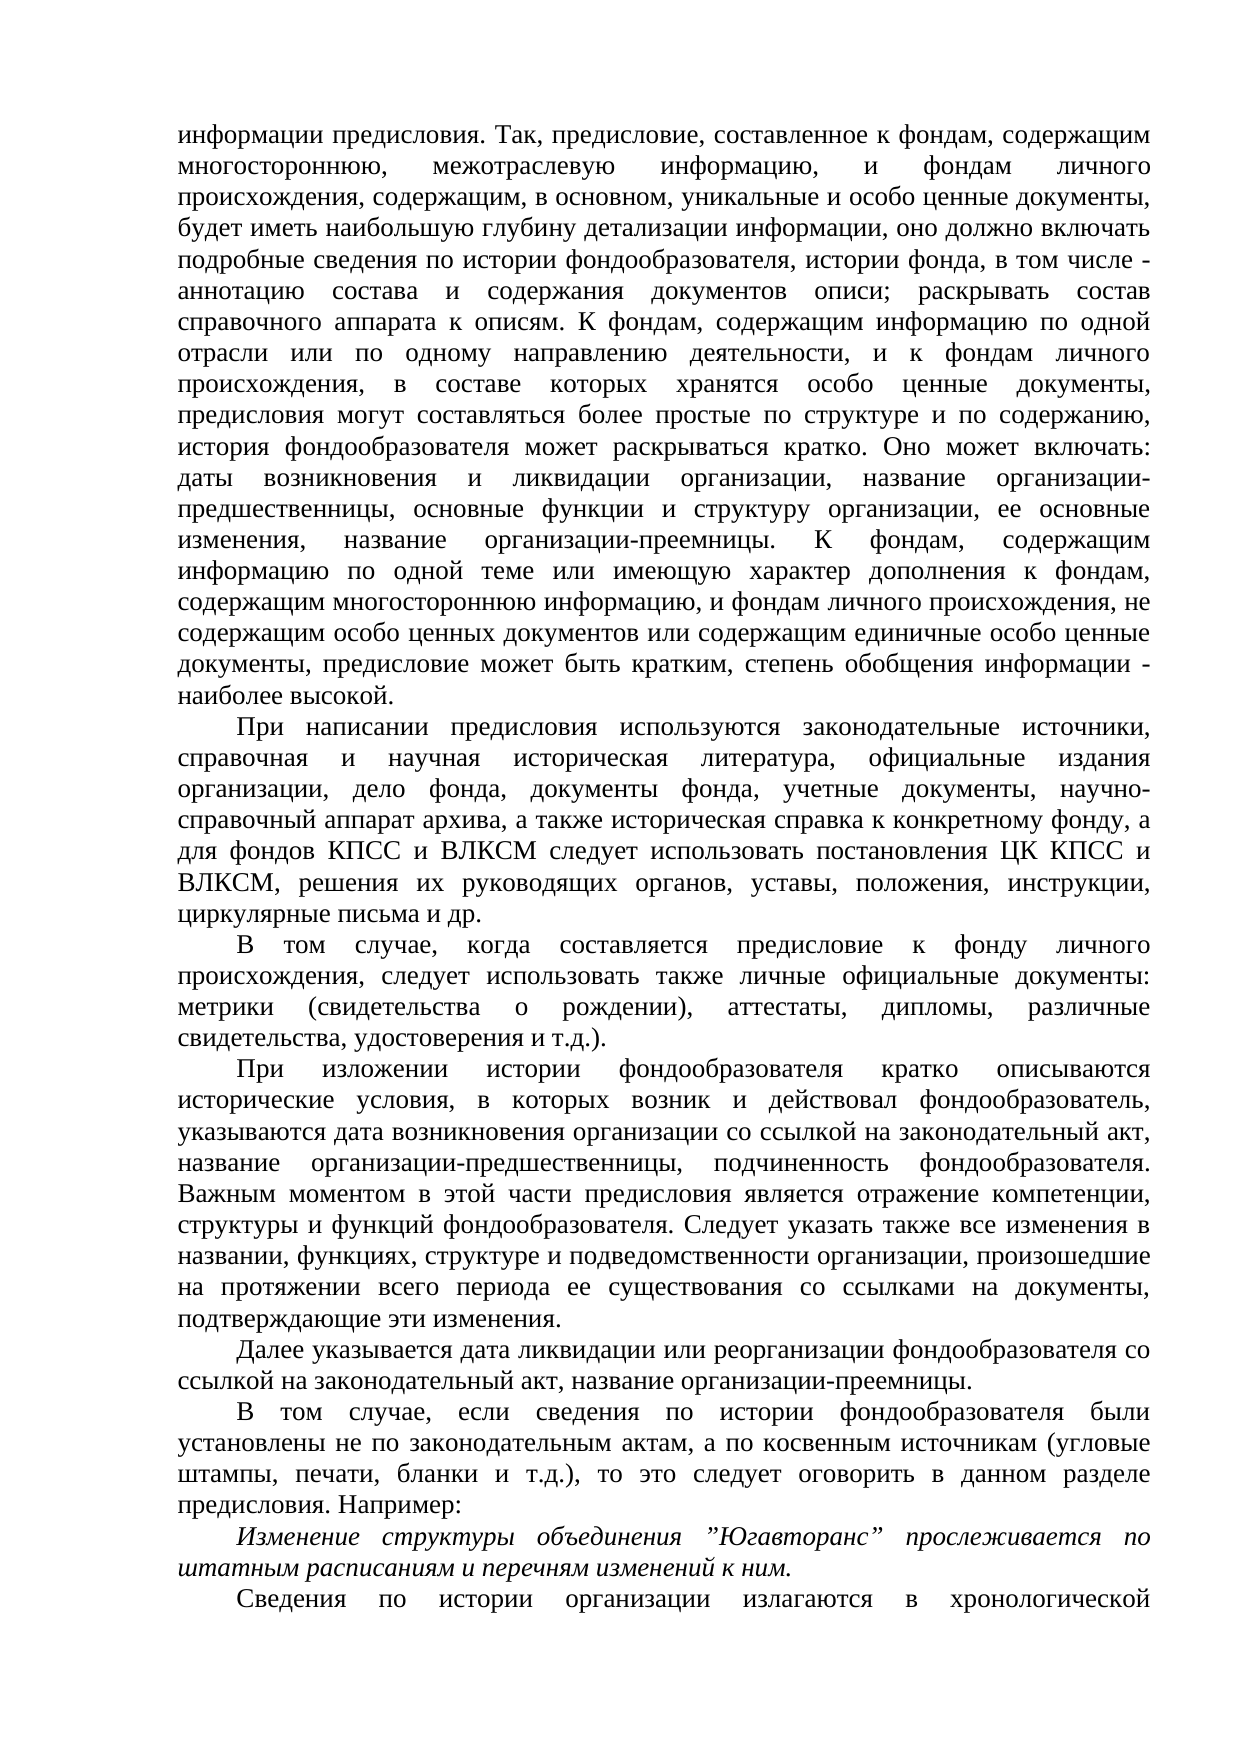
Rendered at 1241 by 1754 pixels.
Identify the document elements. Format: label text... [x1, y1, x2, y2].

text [177, 118, 1152, 710]
text В том случае, когда составляется предисловие к фонду личного происхождения, следует использовать также личные официальные документы: метрики (свидетельства о рождении), аттестаты, дипломы, различные свидетельства, удостоверения и т.д.). [177, 928, 1152, 1052]
text При написании предисловия используются законодательные источники, справочная и научная историческая литература, официальные издания организации, дело фонда, документы фонда, учетные документы, научно-справочный аппарат архива, а также историческая справка к конкретному фонду, а для фондов КПСС и ВЛКСМ следует использовать постановления ЦК КПСС и ВЛКСМ, решения их руководящих органов, уставы, положения, инструкции, циркулярные письма и др. [177, 710, 1152, 928]
text Далее указывается дата ликвидации или реорганизации фондообразователя со ссылкой на законодательный акт, название организации-преемницы. [177, 1333, 1152, 1395]
text В том случае, если сведения по истории фондообразователя были установлены не по законодательным актам, а по косвенным источникам (угловые штампы, печати, бланки и т.д.), то это следует оговорить в данном разделе предисловия. Например: [177, 1395, 1152, 1520]
text Изменение структуры объединения ”Югавторанс” прослеживается по штатным расписаниям и перечням изменений к ним. [177, 1520, 1152, 1582]
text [177, 1582, 1152, 1613]
text При изложении истории фондообразователя кратко описываются исторические условия, в которых возник и действовал фондообразователь, указываются дата возникновения организации со ссылкой на законодательный акт, название организации-предшественницы, подчиненность фондообразователя. Важным моментом в этой части предисловия является отражение компетенции, структуры и функций фондообразователя. Следует указать также все изменения в названии, функциях, структуре и подведомственности организации, произошедшие на протяжении всего периода ее существования со ссылками на документы, подтверждающие эти изменения. [177, 1052, 1152, 1333]
